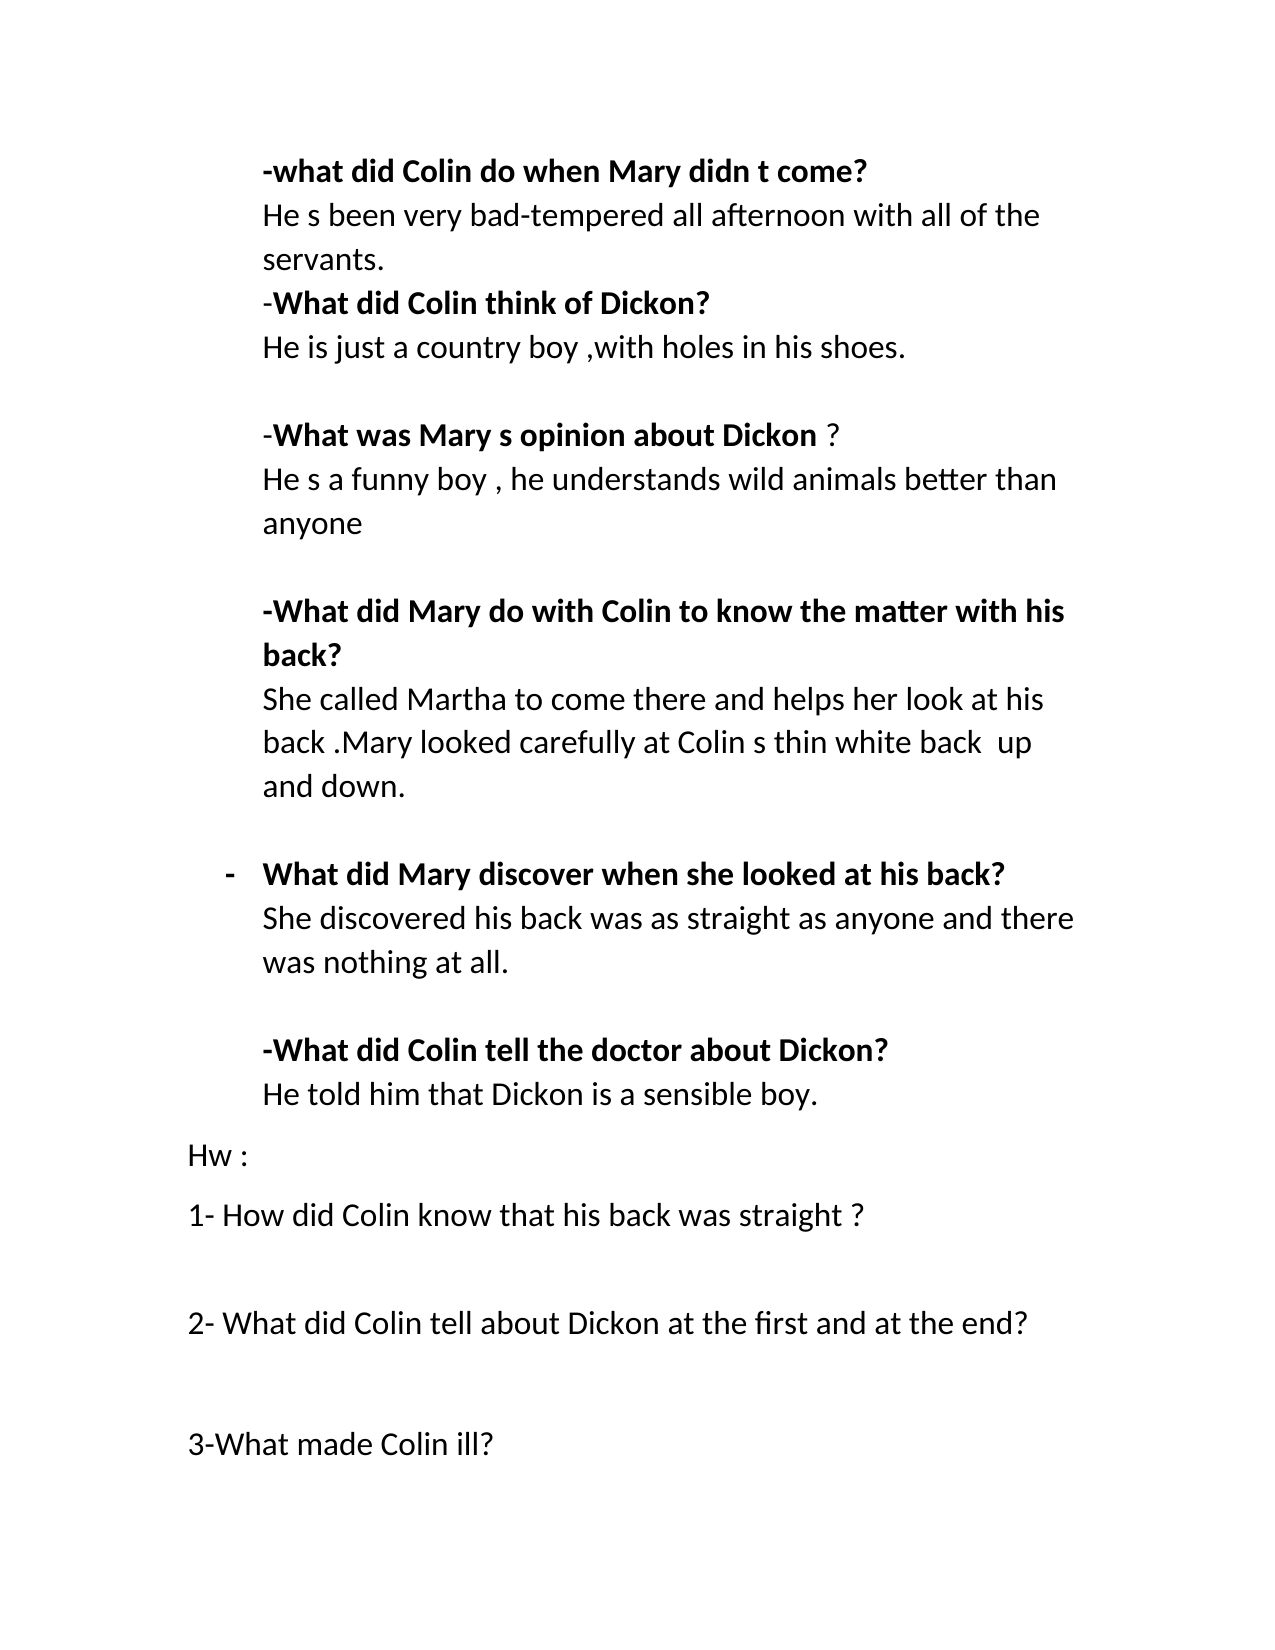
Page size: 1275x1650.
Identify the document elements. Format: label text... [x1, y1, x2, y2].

list He s a funny boy , he understands wild animals better than anyone [262, 458, 1087, 542]
list She called Martha to come there and helps her look at his back .Mary looked carefully at Colin s thin white back up and down. [262, 677, 1087, 806]
list -What was Mary s opinion about Dickon ? [262, 414, 1087, 454]
list -what did Colin do when Mary didn t come? [262, 150, 1087, 191]
list He is just a country boy ,with holes in his shoes. [262, 326, 1087, 367]
text 2- What did Colin tell about Dickon at the first and at the end? [187, 1302, 1087, 1343]
text Hw : [187, 1134, 1087, 1174]
list She discovered his back was as straight as anyone and there was nothing at all. [262, 897, 1087, 982]
list He s been very bad-tempered all afternoon with all of the servants. [262, 194, 1087, 279]
list -What did Colin think of Dickon? [262, 282, 1087, 323]
list -What did Colin tell the doctor about Dickon? [262, 1029, 1087, 1070]
list -What did Mary do with Colin to know the matter with his back? [262, 589, 1087, 674]
list He told him that Dickon is a sensible boy. [262, 1073, 1087, 1114]
list What did Mary discover when she looked at his back? [225, 853, 1087, 894]
text 3-What made Colin ill? [187, 1423, 1087, 1464]
text 1- How did Colin know that his back was straight ? [187, 1194, 1087, 1235]
